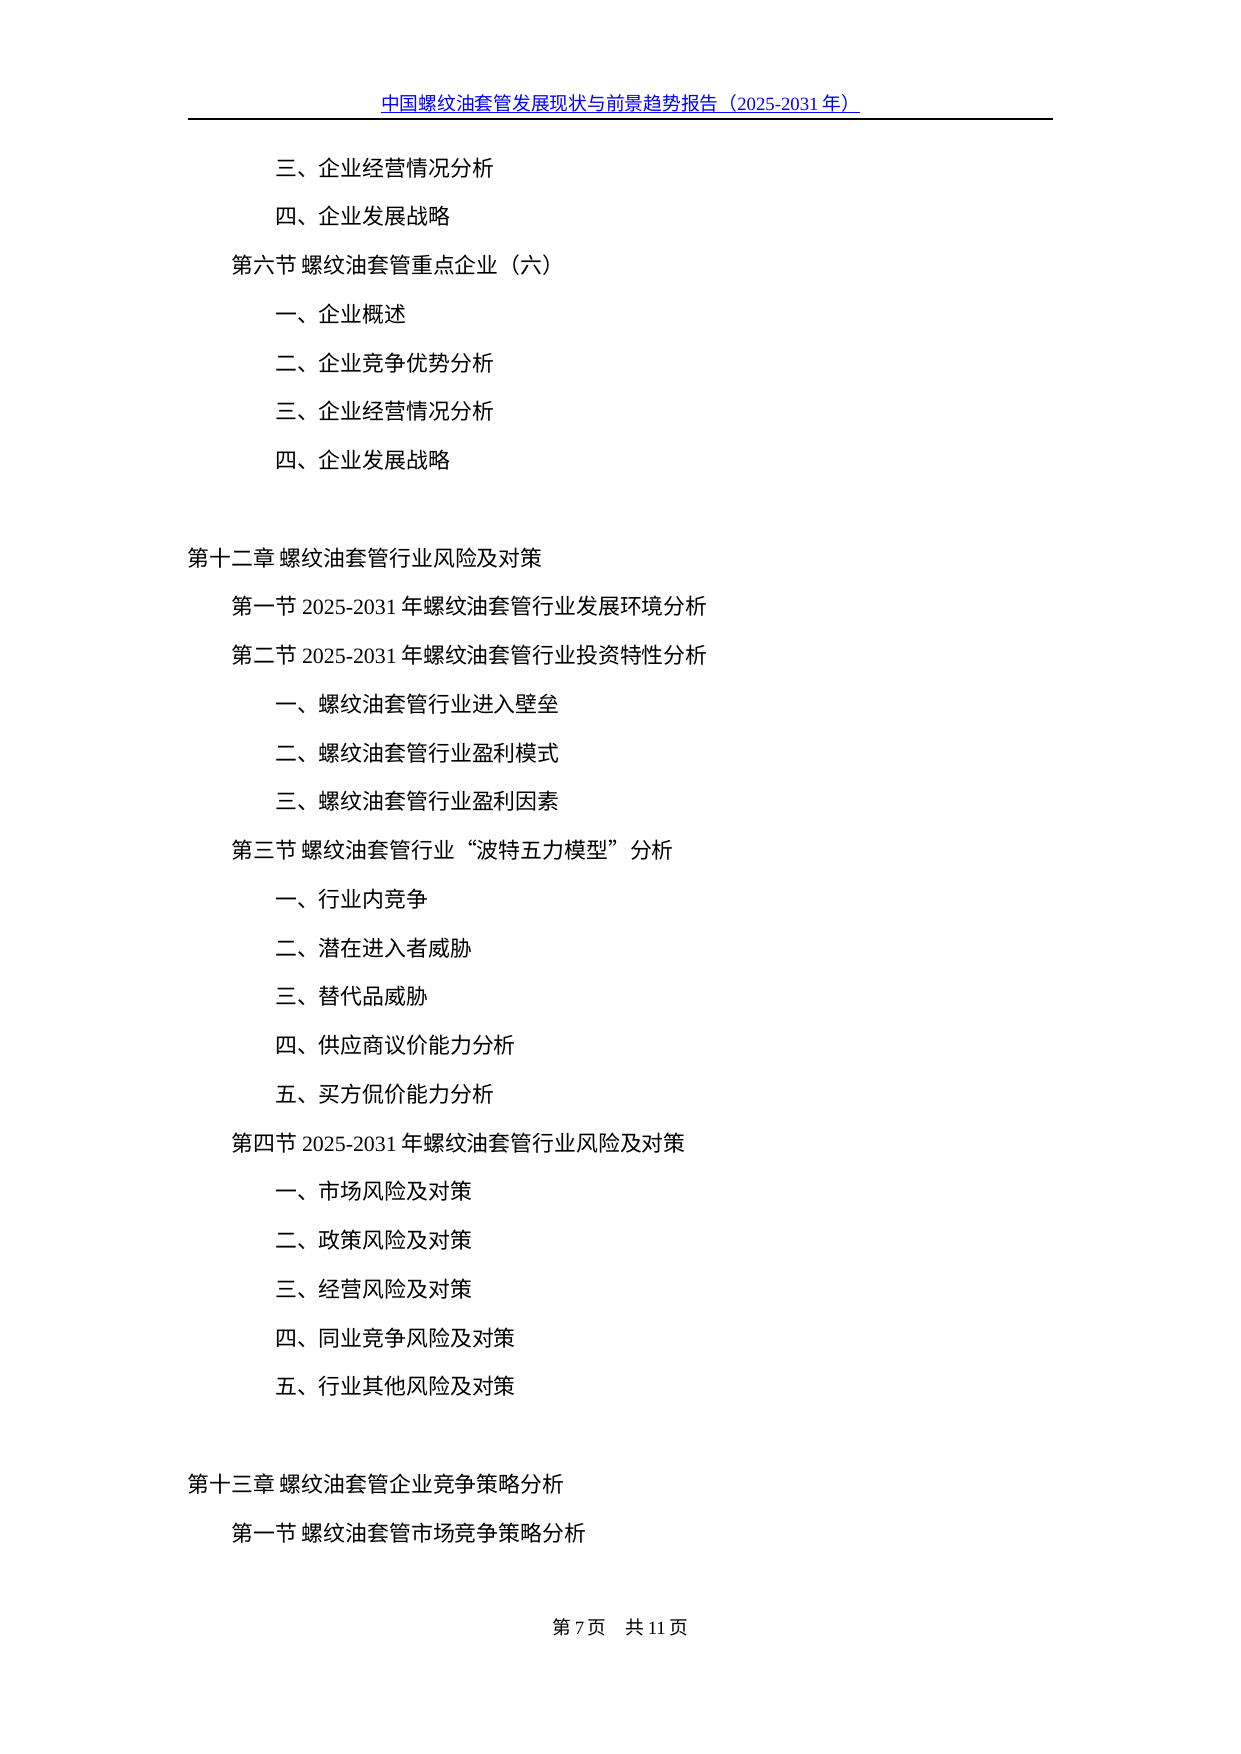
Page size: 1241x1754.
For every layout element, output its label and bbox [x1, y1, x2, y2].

text [187, 150, 1053, 1548]
